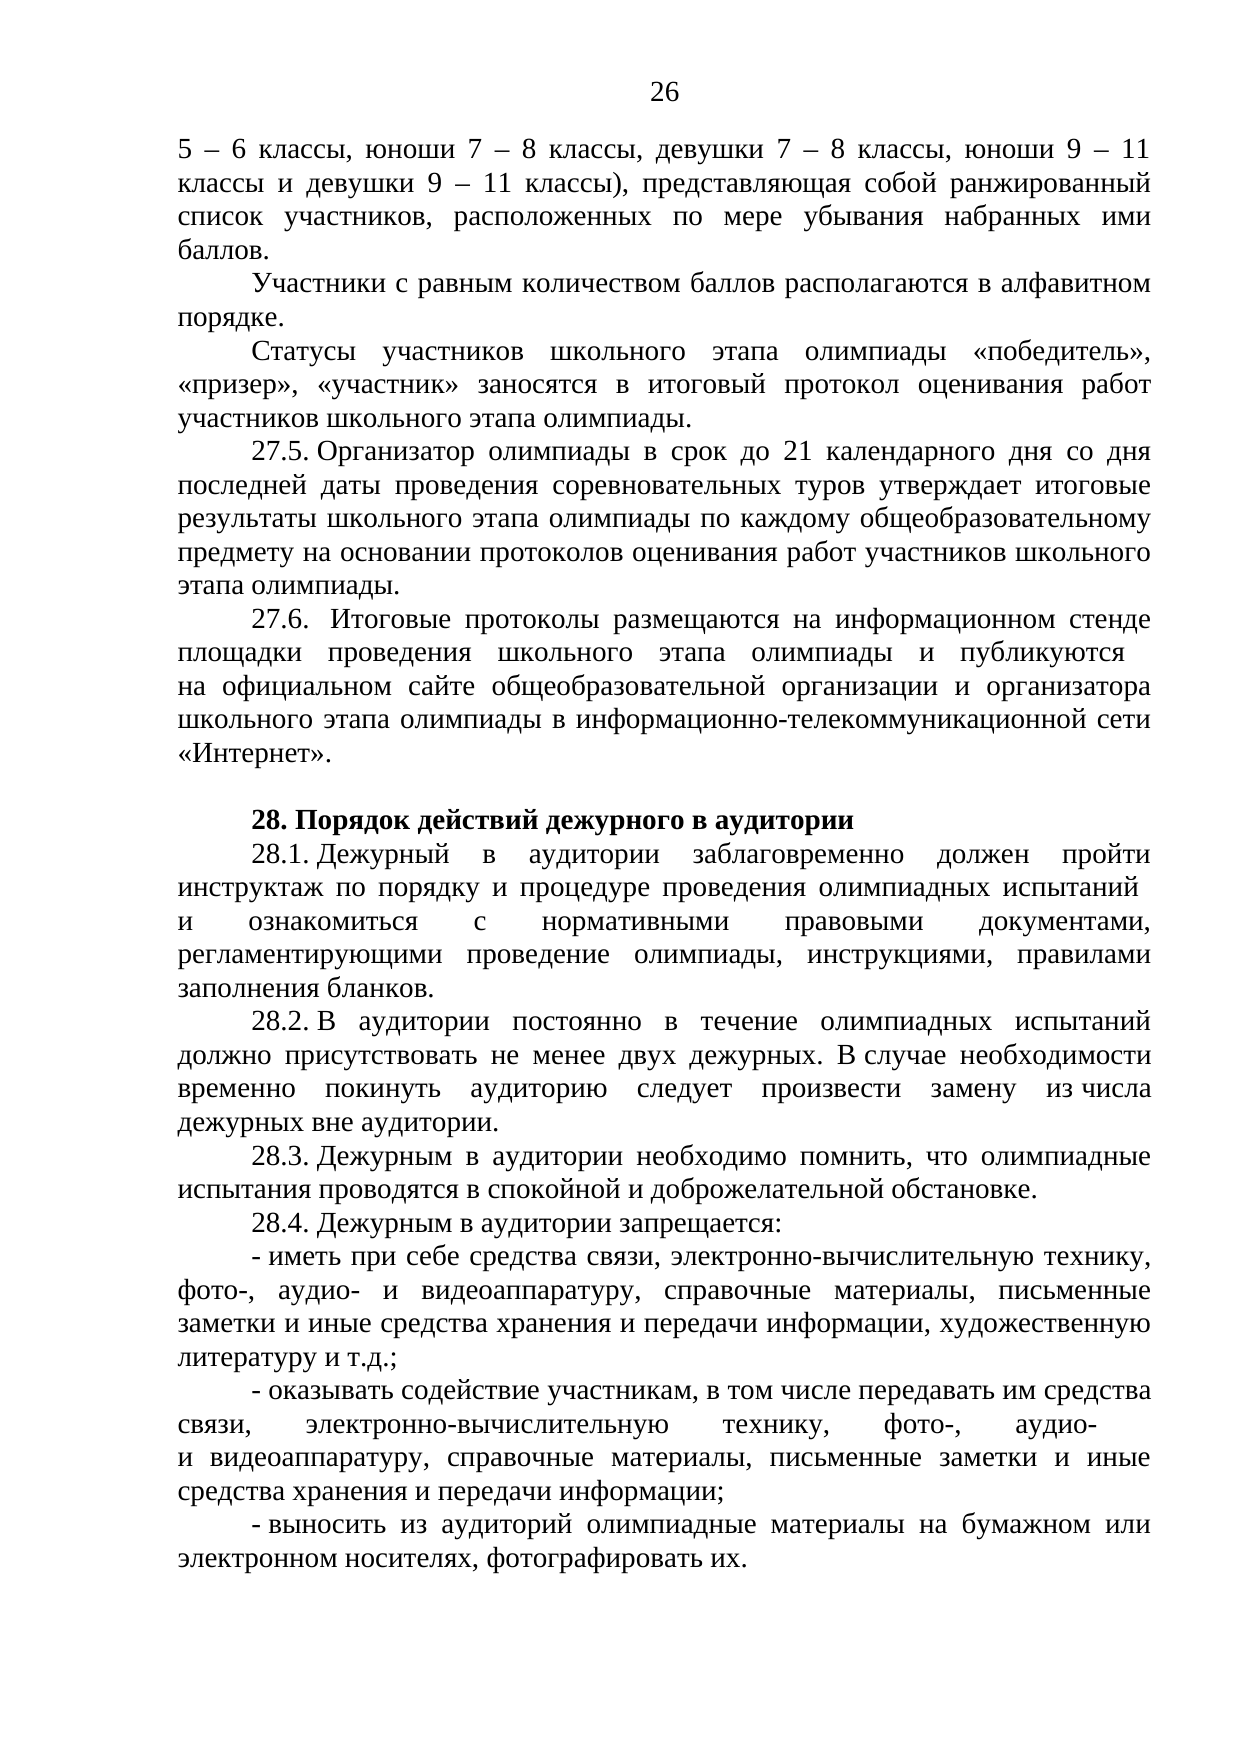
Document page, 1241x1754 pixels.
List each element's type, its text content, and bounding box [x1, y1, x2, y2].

text 28.1. Дежурный в аудитории заблаговременно должен пройти инструктаж по порядку и процедуре проведения олимпиадных испытаний и ознакомиться с нормативными правовыми документами, регламентирующими проведение олимпиады, инструкциями, правилами заполнения бланков. [177, 836, 1152, 1003]
text 28.4. Дежурным в аудитории запрещается: [177, 1205, 1152, 1238]
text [177, 131, 1152, 266]
text 28.2. В аудитории постоянно в течение олимпиадных испытаний должно присутствовать не менее двух дежурных. В случае необходимости временно покинуть аудиторию следует произвести замену из числа дежурных вне аудитории. [177, 1003, 1152, 1138]
text Участники с равным количеством баллов располагаются в алфавитном порядке. [177, 266, 1152, 333]
text - выносить из аудиторий олимпиадные материалы на бумажном или электронном носителях, фотографировать их. [177, 1507, 1152, 1574]
list 28. Порядок действий дежурного в аудитории [251, 802, 1152, 836]
text - оказывать содействие участникам, в том числе передавать им средства связи, электронно-вычислительную технику, фото-, аудио- и видеоаппаратуру, справочные материалы, письменные заметки и иные средства хранения и передачи информации; [177, 1372, 1152, 1507]
text 27.5. Организатор олимпиады в срок до 21 календарного дня со дня последней даты проведения соревновательных туров утверждает итоговые результаты школьного этапа олимпиады по каждому общеобразовательному предмету на основании протоколов оценивания работ участников школьного этапа олимпиады. [177, 433, 1152, 601]
text Статусы участников школьного этапа олимпиады «победитель», «призер», «участник» заносятся в итоговый протокол оценивания работ участников школьного этапа олимпиады. [177, 333, 1152, 433]
text 28.3. Дежурным в аудитории необходимо помнить, что олимпиадные испытания проводятся в спокойной и доброжелательной обстановке. [177, 1138, 1152, 1205]
text 27.6. Итоговые протоколы размещаются на информационном стенде площадки проведения школьного этапа олимпиады и публикуются на официальном сайте общеобразовательной организации и организатора школьного этапа олимпиады в информационно-телекоммуникационной сети «Интернет». [177, 601, 1152, 769]
text - иметь при себе средства связи, электронно-вычислительную технику, фото-, аудио- и видеоаппаратуру, справочные материалы, письменные заметки и иные средства хранения и передачи информации, художественную литературу и т.д.; [177, 1238, 1152, 1372]
